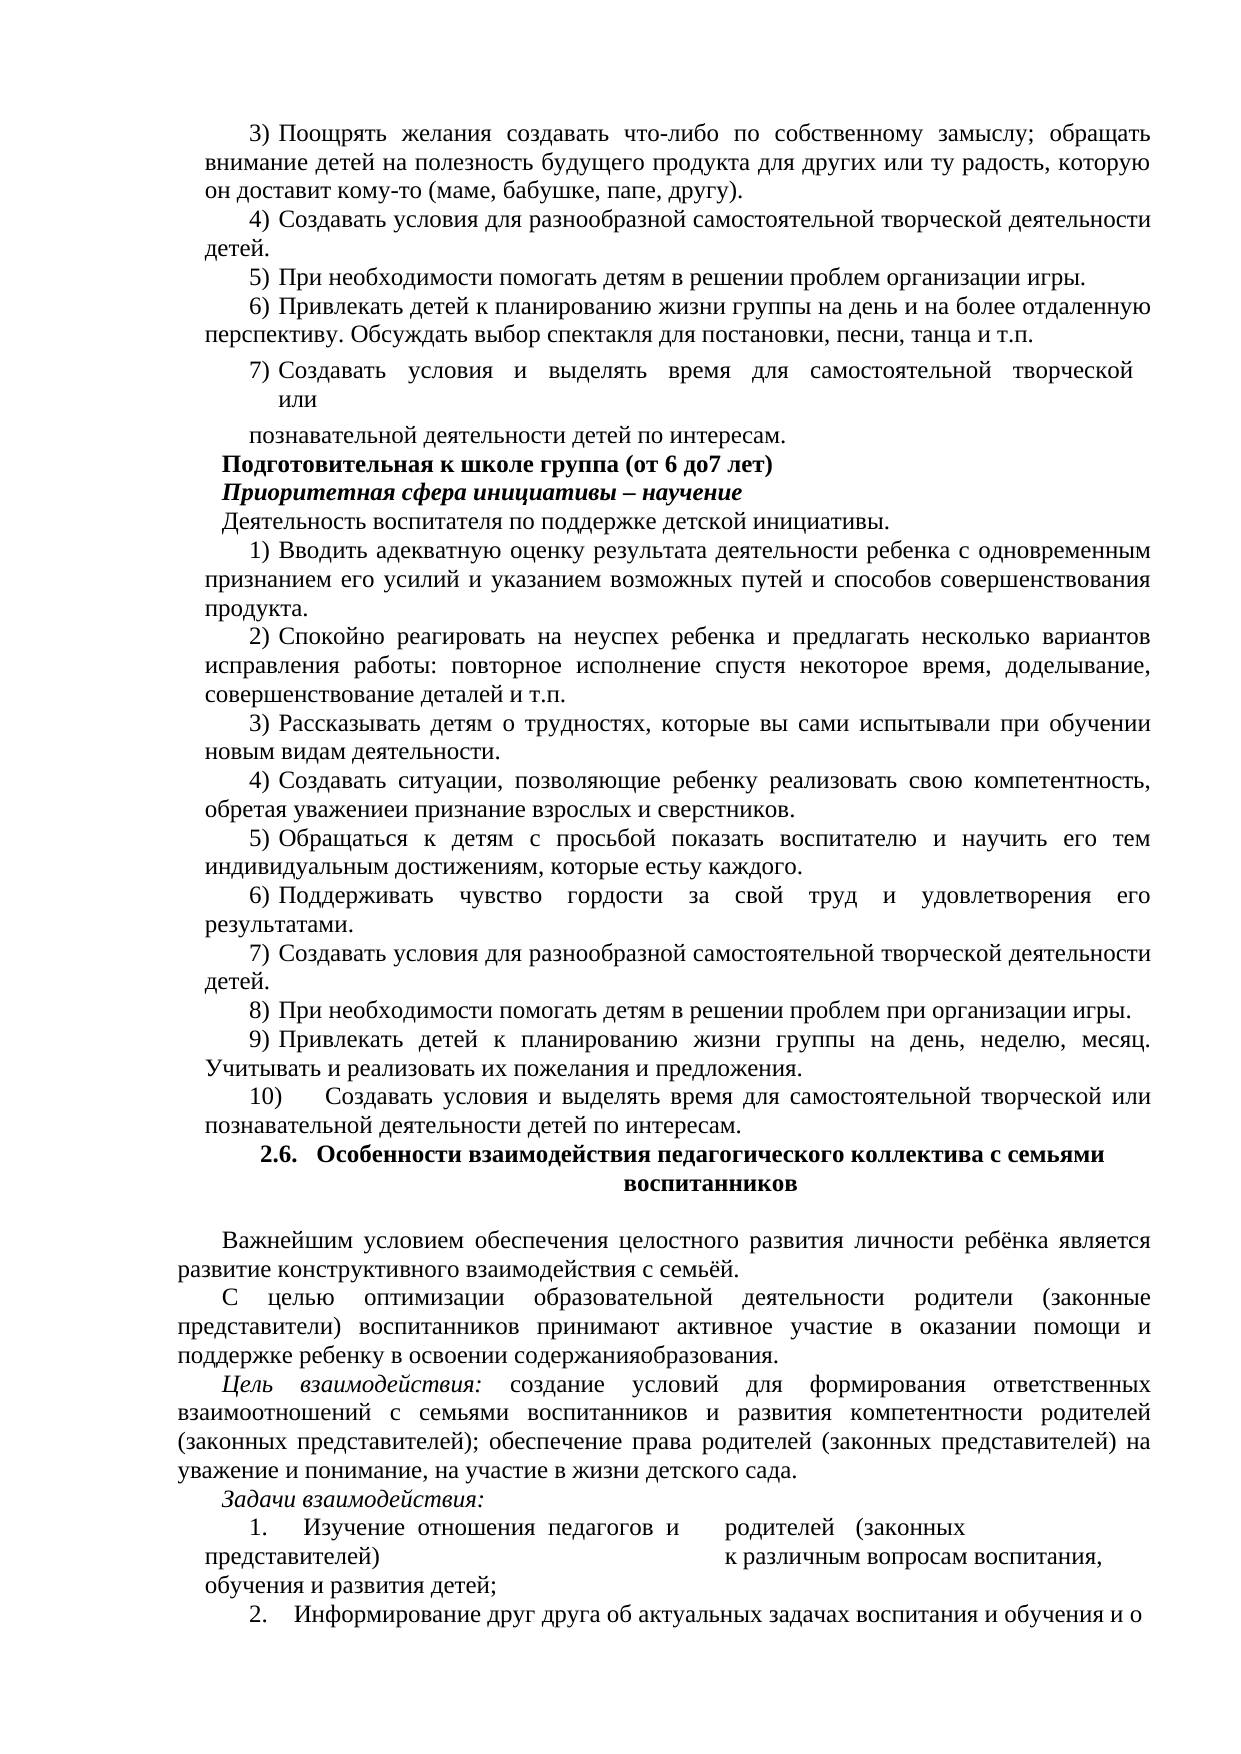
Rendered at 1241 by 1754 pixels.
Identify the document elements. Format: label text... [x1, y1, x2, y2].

list Вводить адекватную оценку результата деятельности ребенка с одновременным признанием его усилий и указанием возможных путей и способов совершенствования продукта. [204, 535, 1152, 621]
list Создавать условия для разнообразной самостоятельной творческой деятельности детей. [204, 938, 1152, 995]
list Обращаться к детям с просьбой показать воспитателю и научить его тем индивидуальным достижениям, которые естьу каждого. [204, 823, 1152, 880]
text Цель взаимодействия: создание условий для формирования ответственных взаимоотношений с семьями воспитанников и развития компетентности родителей (законных представителей); обеспечение права родителей (законных представителей) на уважение и понимание, на участие в жизни детского сада. [177, 1369, 1152, 1484]
list Привлекать детей к планированию жизни группы на день и на более отдаленную перспективу. Обсуждать выбор спектакля для постановки, песни, танца и т.п. [204, 291, 1152, 348]
list Рассказывать детям о трудностях, которые вы сами испытывали при обучении новым видам деятельности. [204, 708, 1152, 765]
list Особенности взаимодействия педагогического коллектива с семьями воспитанников [213, 1139, 1152, 1197]
text познавательной деятельности детей по интересам. [249, 420, 1152, 449]
text Деятельность воспитателя по поддержке детской инициативы. [177, 507, 1152, 535]
list Привлекать детей к планированию жизни группы на день, неделю, месяц. Учитывать и реализовать их пожелания и предложения. [204, 1024, 1152, 1081]
list Создавать условия для разнообразной самостоятельной творческой деятельности детей. [204, 204, 1152, 262]
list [204, 1599, 1152, 1627]
list При необходимости помогать детям в решении проблем организации игры. [204, 262, 1152, 291]
list Спокойно реагировать на неуспех ребенка и предлагать несколько вариантов исправления работы: повторное исполнение спустя некоторое время, доделывание, совершенствование деталей и т.п. [204, 621, 1152, 708]
list Поддерживать чувство гордости за свой труд и удовлетворения его результатами. [204, 880, 1152, 938]
text Важнейшим условием обеспечения целостного развития личности ребёнка является развитие конструктивного взаимодействия с семьёй. [177, 1225, 1152, 1282]
text Задачи взаимодействия: [177, 1484, 1152, 1512]
text Подготовительная к школе группа (от 6 до7 лет) [177, 449, 1152, 478]
text Приоритетная сфера инициативы – научение [177, 478, 1152, 507]
list Изучение отношения педагогов и родителей (законных представителей) к различным вопросам воспитания, обучения и развития детей; [204, 1512, 1152, 1599]
list При необходимости помогать детям в решении проблем при организации игры. [204, 995, 1152, 1024]
list Создавать условия и выделять время для самостоятельной творческой или [204, 355, 1152, 413]
list Создавать ситуации, позволяющие ребенку реализовать свою компетентность, обретая уважениеи признание взрослых и сверстников. [204, 765, 1152, 823]
list Поощрять желания создавать что-либо по собственному замыслу; обращать внимание детей на полезность будущего продукта для других или ту радость, которую он доставит кому-то (маме, бабушке, папе, другу). [204, 118, 1152, 204]
list Создавать условия и выделять время для самостоятельной творческой или познавательной деятельности детей по интересам. [204, 1081, 1152, 1139]
text С целью оптимизации образовательной деятельности родители (законные представители) воспитанников принимают активное участие в оказании помощи и поддержке ребенку в освоении содержанияобразования. [177, 1282, 1152, 1369]
